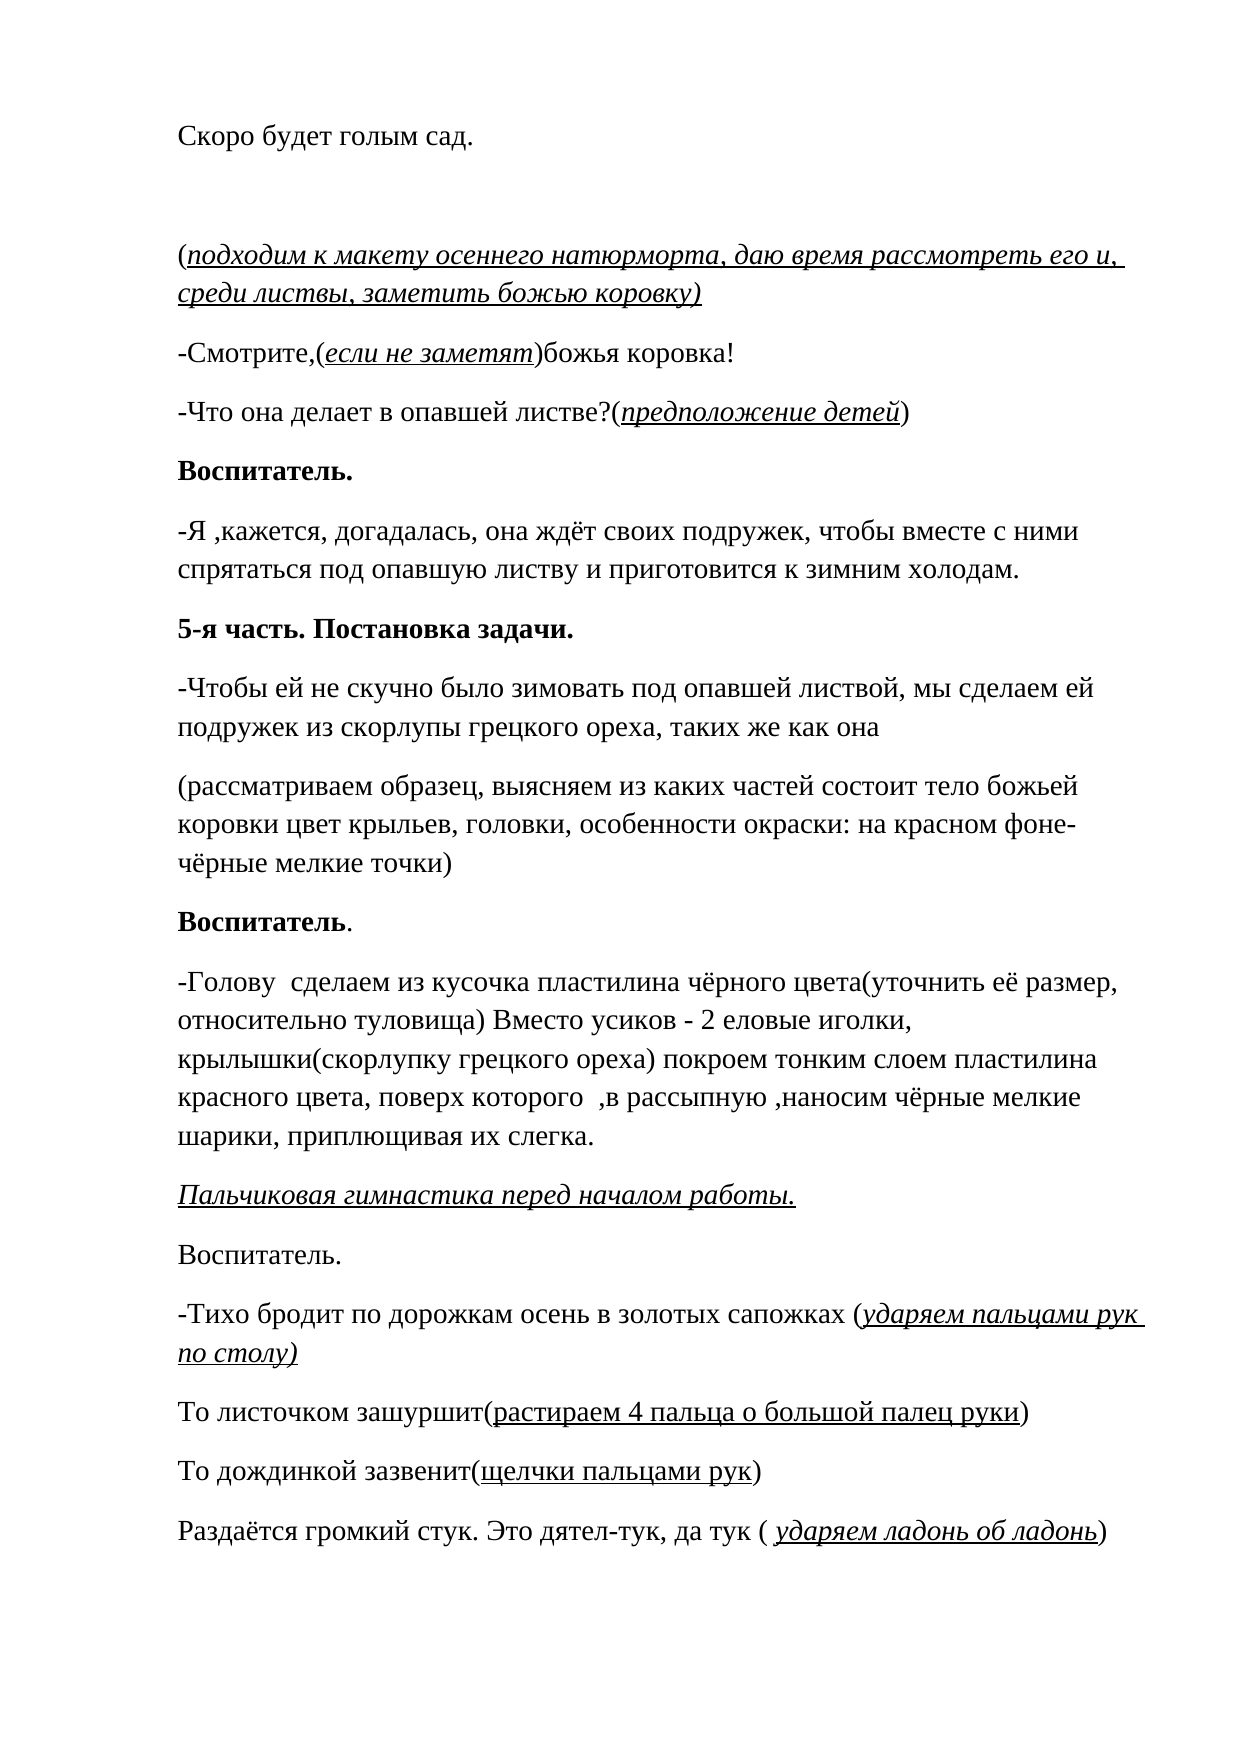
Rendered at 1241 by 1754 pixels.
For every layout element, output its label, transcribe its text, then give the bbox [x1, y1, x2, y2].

text -Я ,кажется, догадалась, она ждёт своих подружек, чтобы вместе с ними спрятаться под опавшую листву и приготовится к зимним холодам. [177, 513, 1152, 585]
text Воспитатель. [177, 1237, 1152, 1270]
text Скоро будет голым сад. [177, 118, 1152, 152]
text Пальчиковая гимнастика перед началом работы. [177, 1177, 1152, 1211]
text То дождинкой зазвенит(щелчки пальцами рук) [177, 1453, 1152, 1487]
text 5-я часть. Постановка задачи. [177, 611, 1152, 644]
text Раздаётся громкий стук. Это дятел-тук, да тук ( ударяем ладонь об ладонь) [177, 1513, 1152, 1546]
text -Смотрите,(если не заметят)божья коровка! [177, 335, 1152, 368]
text -Голову сделаем из кусочка пластилина чёрного цвета(уточнить её размер, относительно туловища) Вместо усиков - 2 еловые иголки, крылышки(скорлупку грецкого ореха) покроем тонким слоем пластилина красного цвета, поверх которого ,в рассыпную ,наносим чёрные мелкие шарики, приплющивая их слегка. [177, 964, 1152, 1152]
text (рассматриваем образец, выясняем из каких частей состоит тело божьей коровки цвет крыльев, головки, особенности окраски: на красном фоне- чёрные мелкие точки) [177, 768, 1152, 879]
text То листочком зашуршит(растираем 4 пальца о большой палец руки) [177, 1394, 1152, 1428]
text Воспитатель. [177, 904, 1152, 938]
text -Что она делает в опавшей листве?(предположение детей) [177, 394, 1152, 428]
text Воспитатель. [177, 453, 1152, 487]
text (подходим к макету осеннего натюрморта, даю время рассмотреть его и, среди листвы, заметить божью коровку) [177, 237, 1152, 309]
text -Тихо бродит по дорожкам осень в золотых сапожках (ударяем пальцами рук по столу) [177, 1296, 1152, 1368]
text -Чтобы ей не скучно было зимовать под опавшей листвой, мы сделаем ей подружек из скорлупы грецкого ореха, таких же как она [177, 670, 1152, 742]
